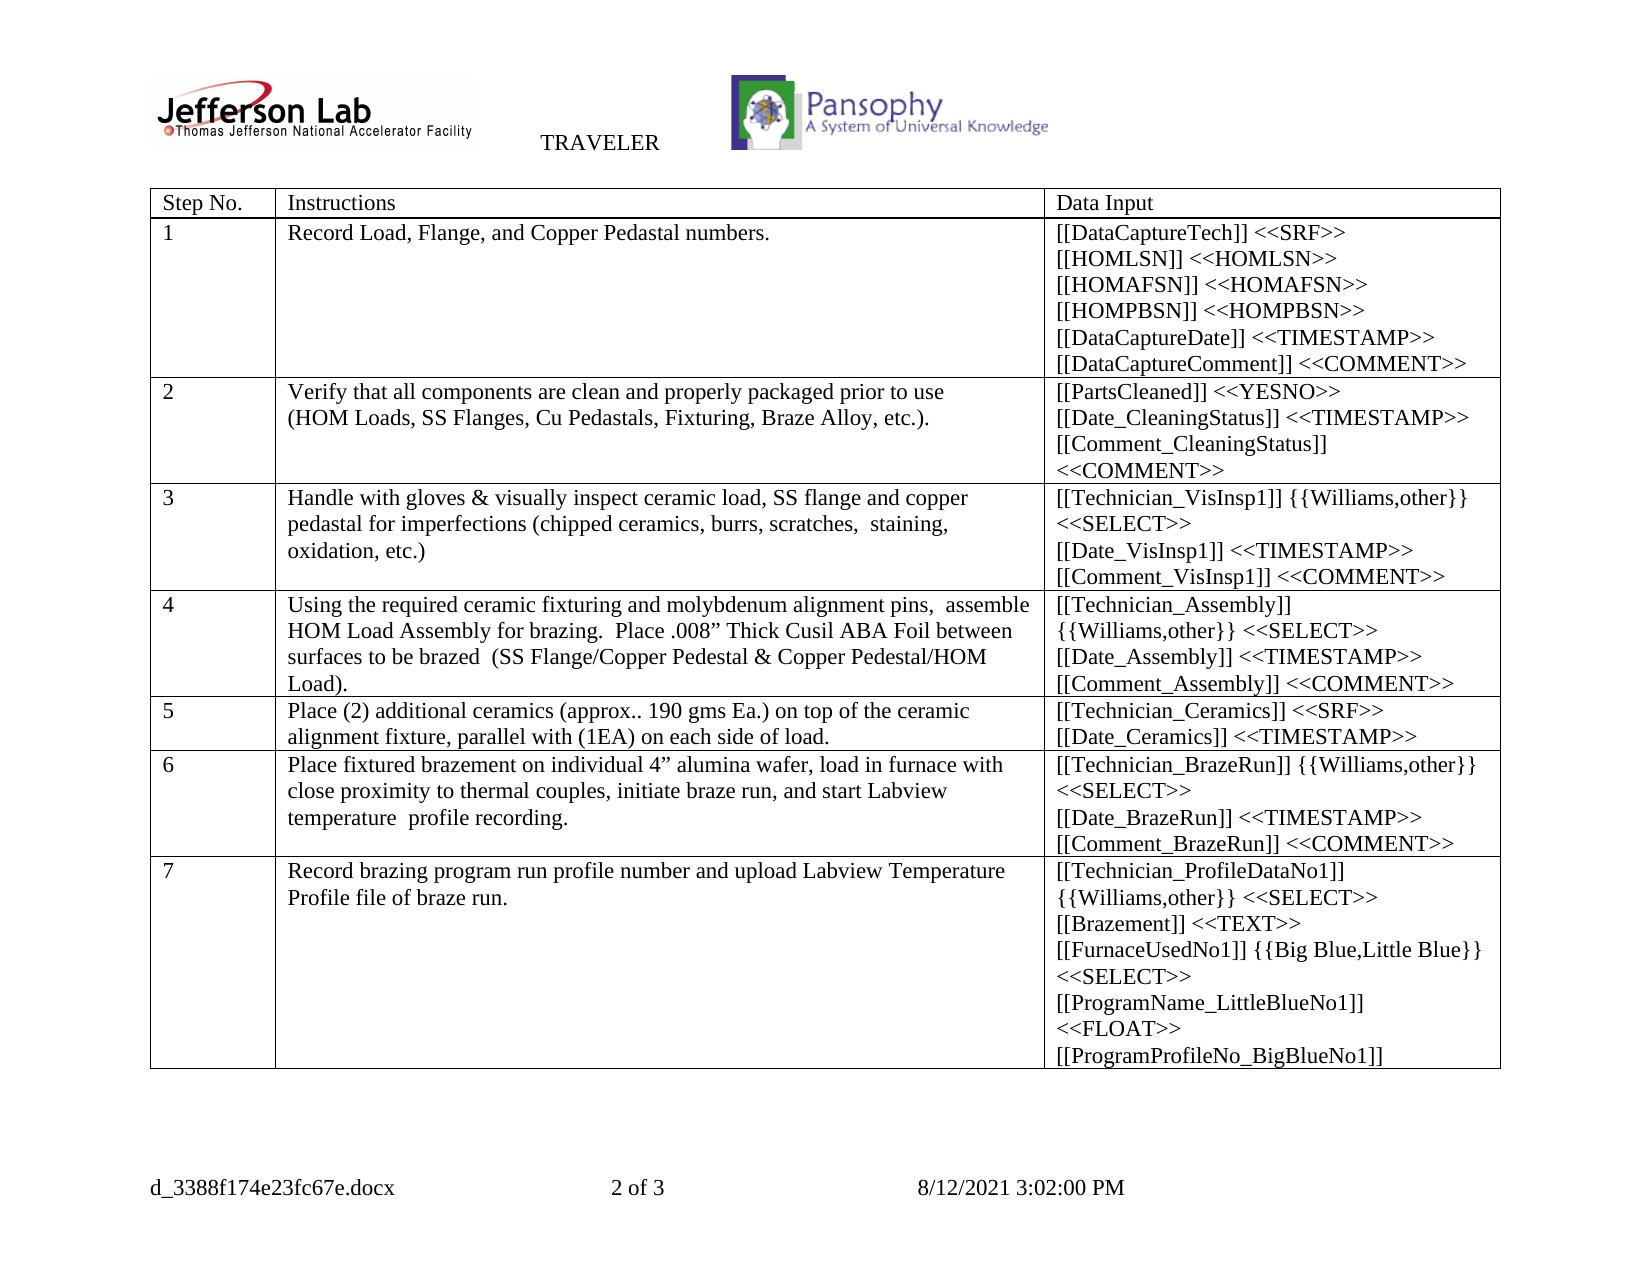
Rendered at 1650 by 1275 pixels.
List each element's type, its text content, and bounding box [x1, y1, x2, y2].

table_cell 2 [151, 378, 275, 483]
table_cell [[DataCaptureTech]] <<SRF>> [[HOMLSN]] <<HOMLSN>> [[HOMAFSN]] <<HOMAFSN>> [[HOMPBSN]] <<HOMPBSN>> [[DataCaptureDate]] <<TIMESTAMP>> [[DataCaptureComment]] <<COMMENT>> [1045, 219, 1500, 377]
table_cell [[Technician_VisInsp1]] {{Williams,other}} <<SELECT>> [[Date_VisInsp1]] <<TIMESTAMP>> [[Comment_VisInsp1]] <<COMMENT>> [1045, 484, 1500, 589]
table_cell 7 [151, 857, 275, 1068]
table_header Data Input [1045, 189, 1500, 217]
table_cell [[Technician_Ceramics]] <<SRF>> [[Date_Ceramics]] <<TIMESTAMP>> [1045, 697, 1500, 750]
picture [150, 75, 477, 150]
table_cell 5 [151, 697, 275, 750]
table_cell [[Technician_Assembly]] {{Williams,other}} <<SELECT>> [[Date_Assembly]] <<TIMESTAMP>> [[Comment_Assembly]] <<COMMENT>> [1045, 591, 1500, 696]
table_cell Place fixtured brazement on individual 4” alumina wafer, load in furnace with close proximity to thermal couples, initiate braze run, and start Labview temperature profile recording. [276, 751, 1044, 856]
table_cell [[PartsCleaned]] <<YESNO>> [[Date_CleaningStatus]] <<TIMESTAMP>> [[Comment_CleaningStatus]] <<COMMENT>> [1045, 378, 1500, 483]
table_cell Record brazing program run profile number and upload Labview Temperature Profile file of braze run. [276, 857, 1044, 1068]
table_cell Handle with gloves & visually inspect ceramic load, SS flange and copper pedastal for imperfections (chipped ceramics, burrs, scratches, staining, oxidation, etc.) [276, 484, 1044, 589]
table_cell 1 [151, 219, 275, 377]
table_cell 3 [151, 484, 275, 589]
table_cell Record Load, Flange, and Copper Pedastal numbers. [276, 219, 1044, 377]
table_header Step No. [151, 189, 275, 217]
picture [731, 75, 1050, 150]
table_cell Using the required ceramic fixturing and molybdenum alignment pins, assemble HOM Load Assembly for brazing. Place .008” Thick Cusil ABA Foil between surfaces to be brazed (SS Flange/Copper Pedestal & Copper Pedestal/HOM Load). [276, 591, 1044, 696]
table_cell [[Technician_BrazeRun]] {{Williams,other}} <<SELECT>> [[Date_BrazeRun]] <<TIMESTAMP>> [[Comment_BrazeRun]] <<COMMENT>> [1045, 751, 1500, 856]
table_cell Place (2) additional ceramics (approx.. 190 gms Ea.) on top of the ceramic alignment fixture, parallel with (1EA) on each side of load. [276, 697, 1044, 750]
table_cell 6 [151, 751, 275, 856]
table_cell 4 [151, 591, 275, 696]
table_cell Verify that all components are clean and properly packaged prior to use (HOM Loads, SS Flanges, Cu Pedastals, Fixturing, Braze Alloy, etc.). [276, 378, 1044, 483]
table_header Instructions [276, 189, 1044, 217]
